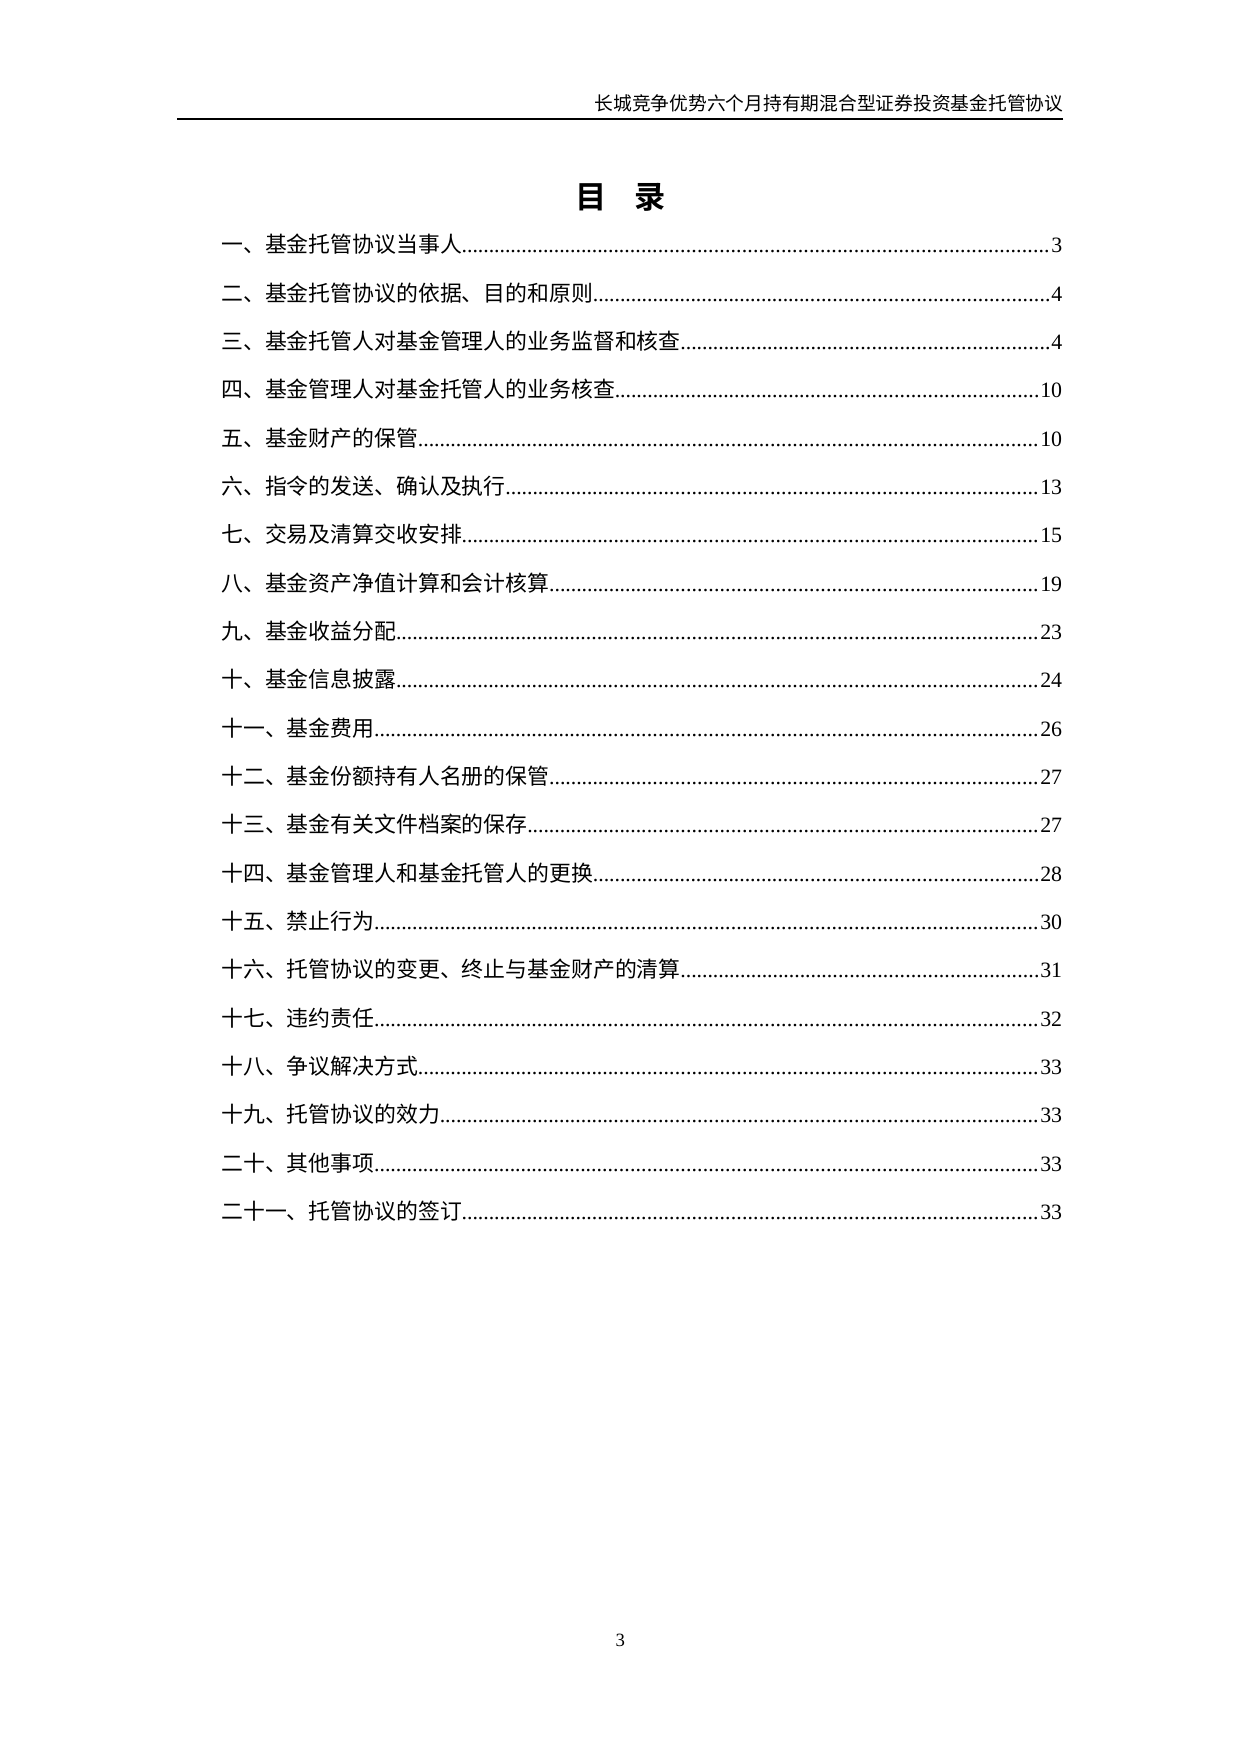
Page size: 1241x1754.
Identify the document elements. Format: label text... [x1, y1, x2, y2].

text 五、基金财产的保管 10 [221, 420, 1063, 453]
text 十九、托管协议的效力 33 [221, 1097, 1063, 1129]
text 十八、争议解决方式 33 [221, 1049, 1063, 1081]
text 十一、基金费用 26 [221, 710, 1063, 743]
text 十五、禁止行为 30 [221, 904, 1063, 936]
text 一、基金托管协议当事人 3 [221, 227, 1063, 259]
text 十三、基金有关文件档案的保存 27 [221, 807, 1063, 839]
text 十六、托管协议的变更、终止与基金财产的清算 31 [221, 952, 1063, 984]
text 六、指令的发送、确认及执行 13 [221, 469, 1063, 501]
text 七、交易及清算交收安排 15 [221, 517, 1063, 549]
text 十、基金信息披露 24 [221, 662, 1063, 694]
text 九、基金收益分配 23 [221, 614, 1063, 646]
text 十四、基金管理人和基金托管人的更换 28 [221, 855, 1063, 888]
text 四、基金管理人对基金托管人的业务核查 10 [221, 372, 1063, 404]
text 目 录 [177, 162, 1063, 227]
text 十二、基金份额持有人名册的保管 27 [221, 759, 1063, 791]
text 三、基金托管人对基金管理人的业务监督和核查 4 [221, 324, 1063, 356]
text 二、基金托管协议的依据、目的和原则 4 [221, 275, 1063, 308]
text 十七、违约责任 32 [221, 1000, 1063, 1033]
text 二十一、托管协议的签订 33 [221, 1194, 1063, 1226]
text 二十、其他事项 33 [221, 1145, 1063, 1178]
text 八、基金资产净值计算和会计核算 19 [221, 565, 1063, 598]
